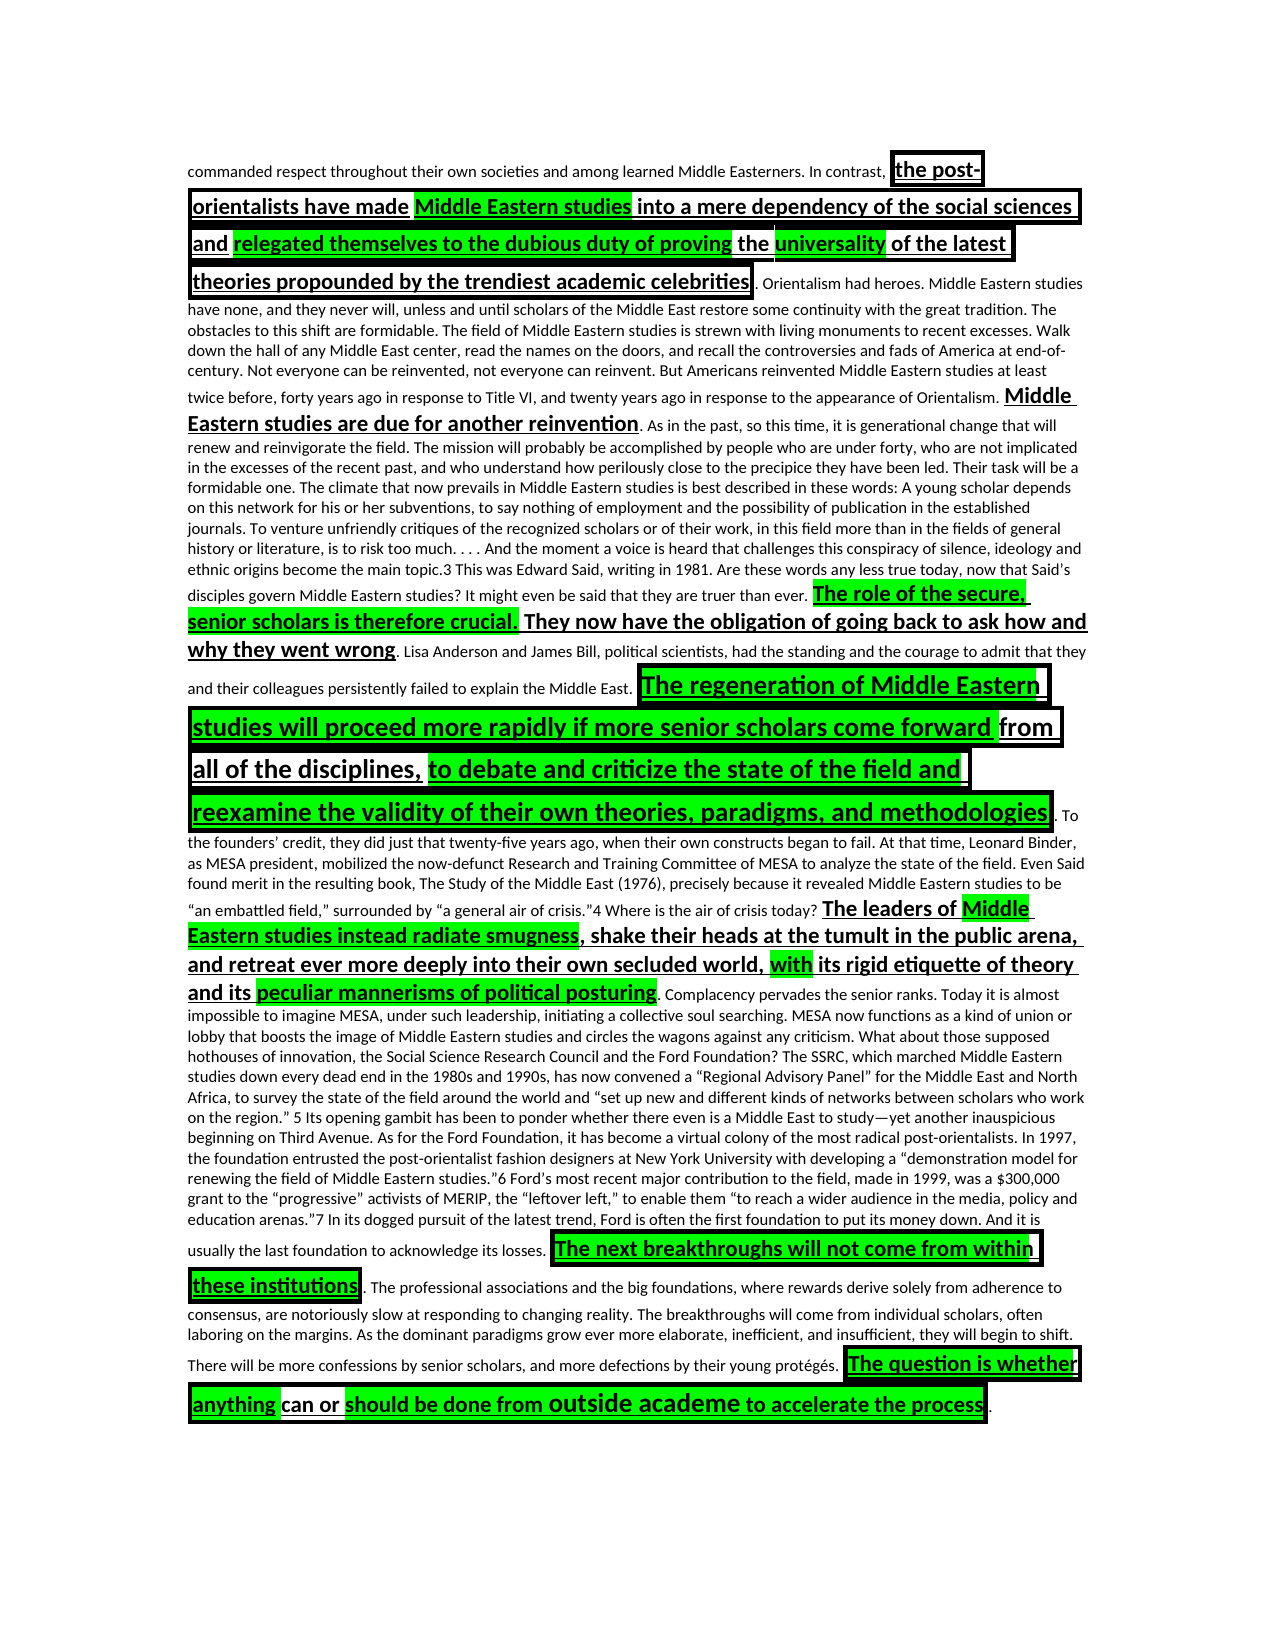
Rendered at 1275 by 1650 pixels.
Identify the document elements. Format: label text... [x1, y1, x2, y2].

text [187, 150, 1087, 631]
